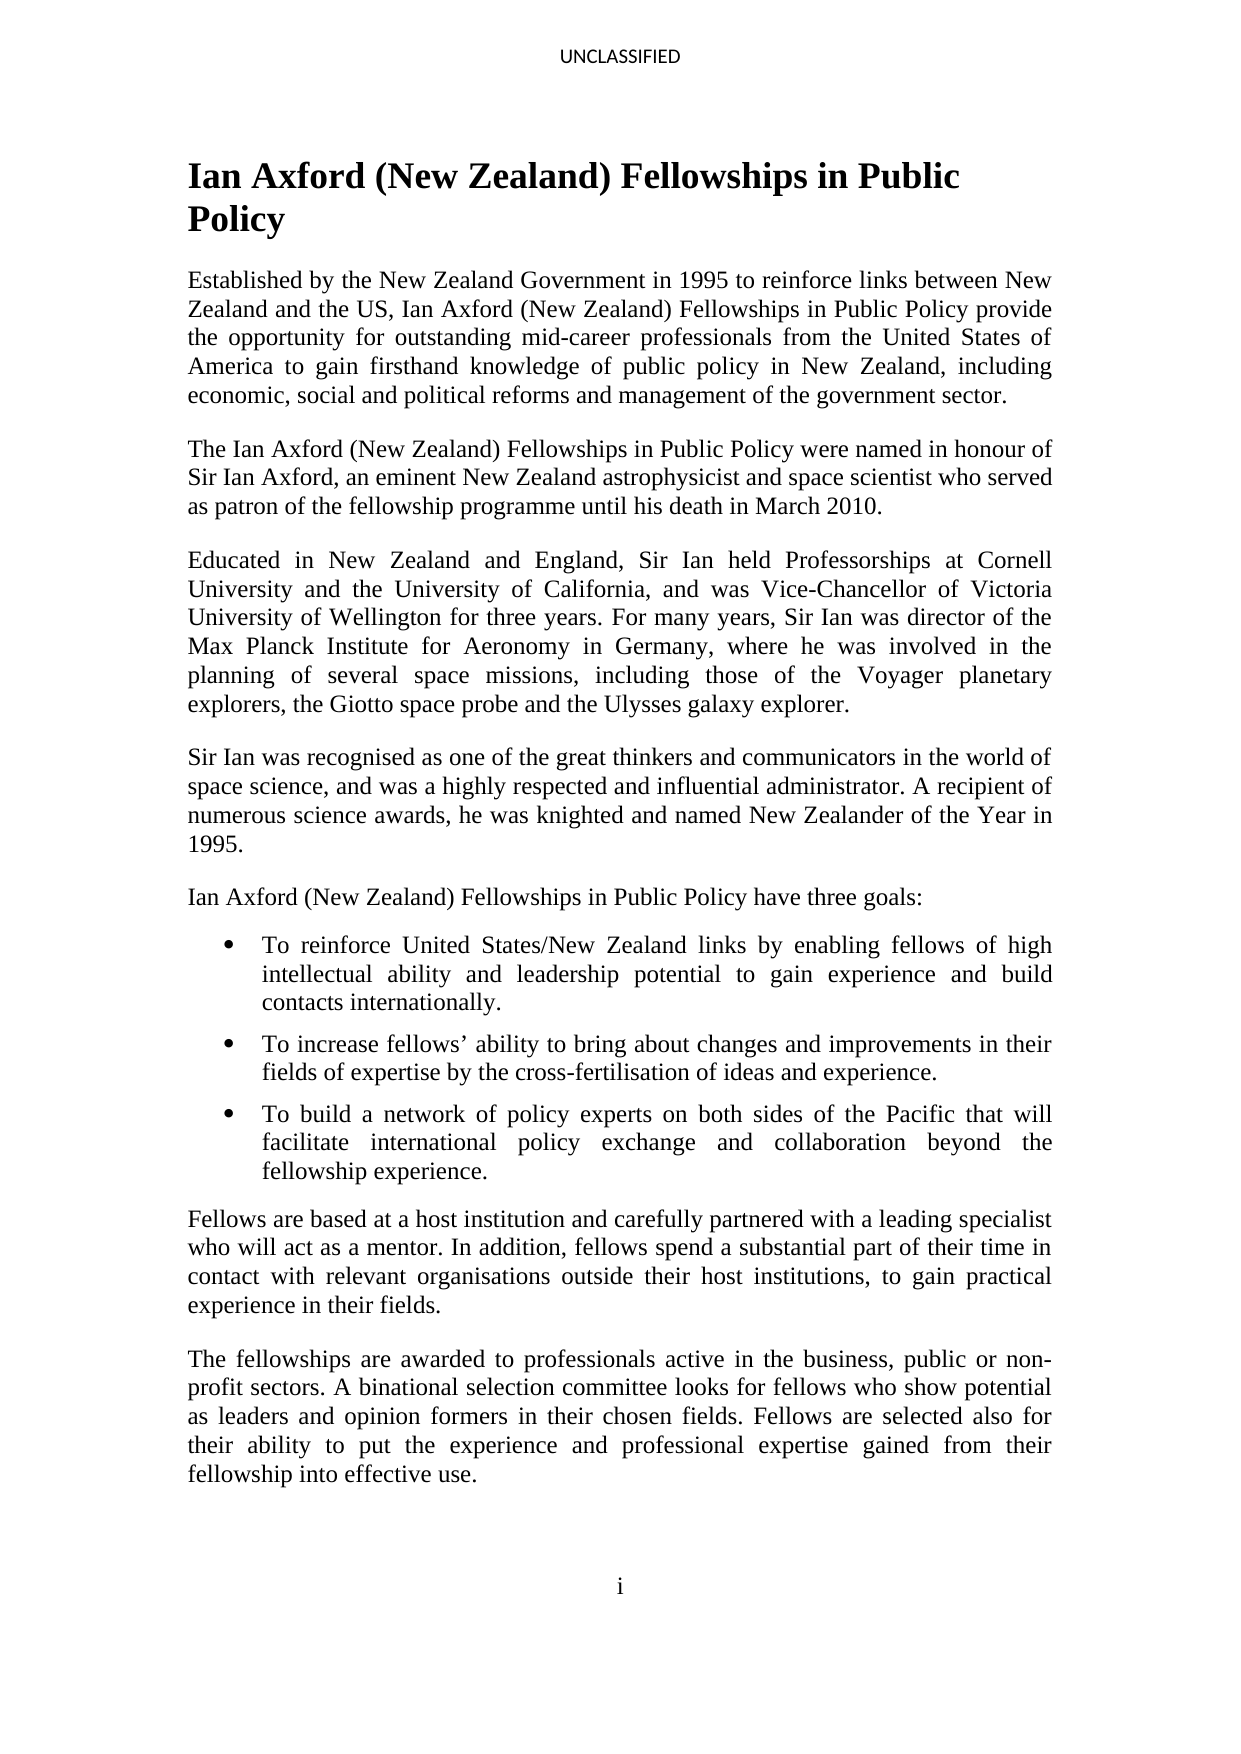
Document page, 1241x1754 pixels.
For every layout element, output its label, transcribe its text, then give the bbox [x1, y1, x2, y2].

text To build a network of policy experts on both sides of the Pacific that will facilitate international policy exchange and collaboration beyond the fellowship experience. [224, 1099, 1053, 1185]
text Sir Ian was recognised as one of the great thinkers and communicators in the world of space science, and was a highly respected and influential administrator. A recipient of numerous science awards, he was knighted and named New Zealander of the Year in 1995. [187, 742, 1053, 857]
text Established by the New Zealand Government in 1995 to reinforce links between New Zealand and the US, Ian Axford (New Zealand) Fellowships in Public Policy provide the opportunity for outstanding mid-career professionals from the United States of America to gain firsthand knowledge of public policy in New Zealand, including economic, social and political reforms and management of the government sector. [187, 265, 1053, 409]
text The Ian Axford (New Zealand) Fellowships in Public Policy were named in honour of Sir Ian Axford, an eminent New Zealand astrophysicist and space scientist who served as patron of the fellowship programme until his death in March 2010. [187, 434, 1053, 520]
text The fellowships are awarded to professionals active in the business, public or non-profit sectors. A binational selection committee looks for fellows who show potential as leaders and opinion formers in their chosen fields. Fellows are selected also for their ability to put the experience and professional expertise gained from their fellowship into effective use. [187, 1344, 1053, 1487]
text To increase fellows’ ability to bring about changes and improvements in their fields of expertise by the cross-fertilisation of ideas and experience. [224, 1029, 1053, 1086]
subtitle Ian Axford (New Zealand) Fellowships in Public Policy [187, 154, 1053, 240]
text To reinforce United States/New Zealand links by enabling fellows of high intellectual ability and leadership potential to gain experience and build contacts internationally. [224, 930, 1053, 1016]
text Fellows are based at a host institution and carefully partnered with a leading specialist who will act as a mentor. In addition, fellows spend a substantial part of their time in contact with relevant organisations outside their host institutions, to gain practical experience in their fields. [187, 1204, 1053, 1319]
text Educated in New Zealand and England, Sir Ian held Professorships at Cornell University and the University of California, and was Vice-Chancellor of Victoria University of Wellington for three years. For many years, Sir Ian was director of the Max Planck Institute for Aeronomy in Germany, where he was involved in the planning of several space missions, including those of the Voyager planetary explorers, the Giotto space probe and the Ulysses galaxy explorer. [187, 545, 1053, 717]
text Ian Axford (New Zealand) Fellowships in Public Policy have three goals: [187, 882, 1053, 911]
